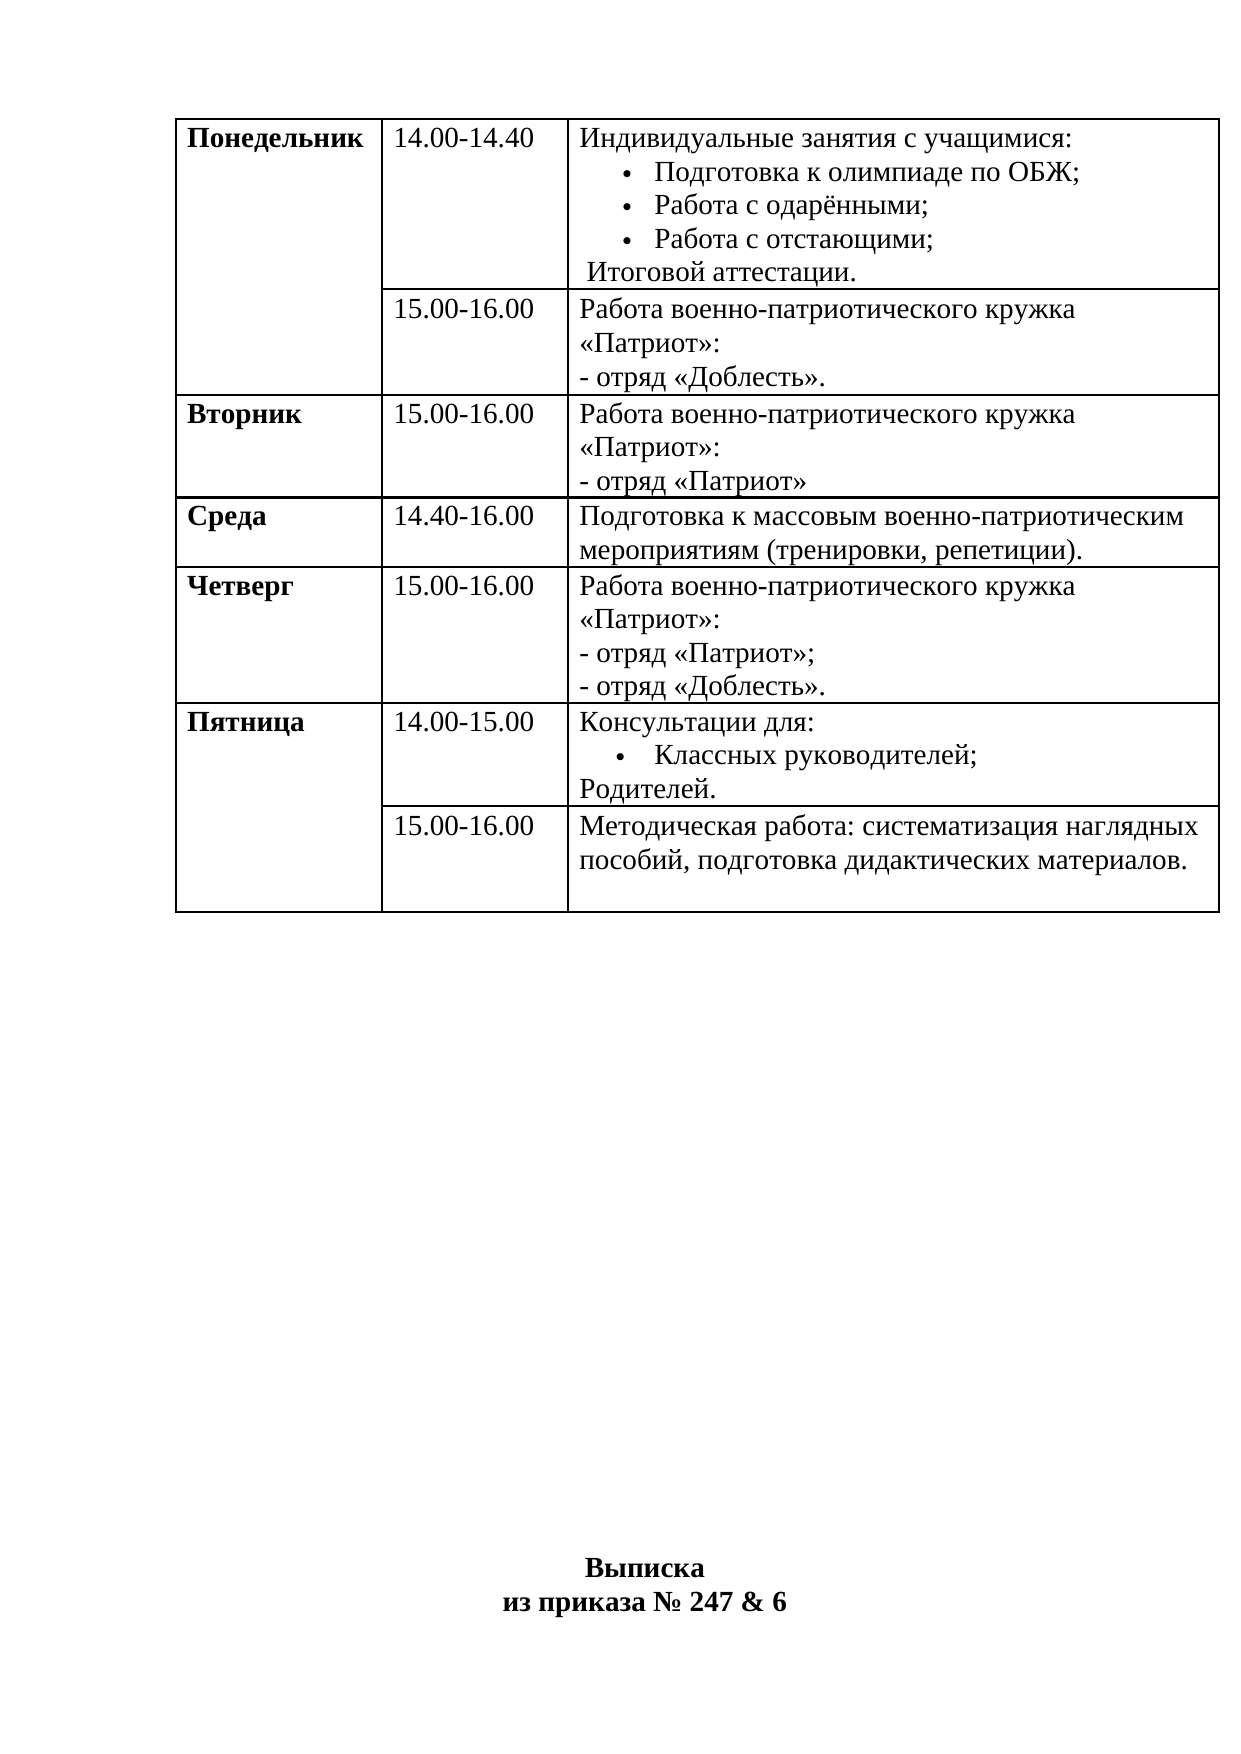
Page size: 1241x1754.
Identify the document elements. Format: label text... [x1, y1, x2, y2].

text Выписка [177, 1550, 1112, 1584]
table_cell Пятница [177, 704, 381, 911]
table_cell Подготовка к массовым военно-патриотическим мероприятиям (тренировки, репетиции). [569, 499, 1218, 566]
table_cell 15.00-16.00 [383, 568, 567, 702]
table_cell Вторник [177, 396, 381, 496]
table_cell 15.00-16.00 [383, 807, 567, 911]
table_cell Среда [177, 499, 381, 566]
table_cell 15.00-16.00 [383, 290, 567, 394]
table_cell 14.00-14.40 [383, 120, 567, 288]
table_cell Работа военно-патриотического кружка «Патриот»: - отряд «Патриот» [569, 396, 1218, 496]
table_cell Индивидуальные занятия с учащимися: Подготовка к олимпиаде по ОБЖ; Работа с одарёнными; Работа с отстающими; Итоговой аттестации. [569, 120, 1218, 288]
table_cell 14.00-15.00 [383, 704, 567, 804]
table_cell Методическая работа: систематизация наглядных пособий, подготовка дидактических материалов. [569, 807, 1218, 911]
table_cell Работа военно-патриотического кружка «Патриот»: - отряд «Патриот»; - отряд «Доблесть». [569, 568, 1218, 702]
text из приказа № 247 & 6 [177, 1584, 1112, 1617]
table_cell 14.40-16.00 [383, 499, 567, 566]
table_cell Четверг [177, 568, 381, 702]
table_cell Консультации для: Классных руководителей; Родителей. [569, 704, 1218, 804]
table_cell 15.00-16.00 [383, 396, 567, 496]
table_cell Работа военно-патриотического кружка «Патриот»: - отряд «Доблесть». [569, 290, 1218, 394]
table_cell Понедельник [177, 120, 381, 394]
